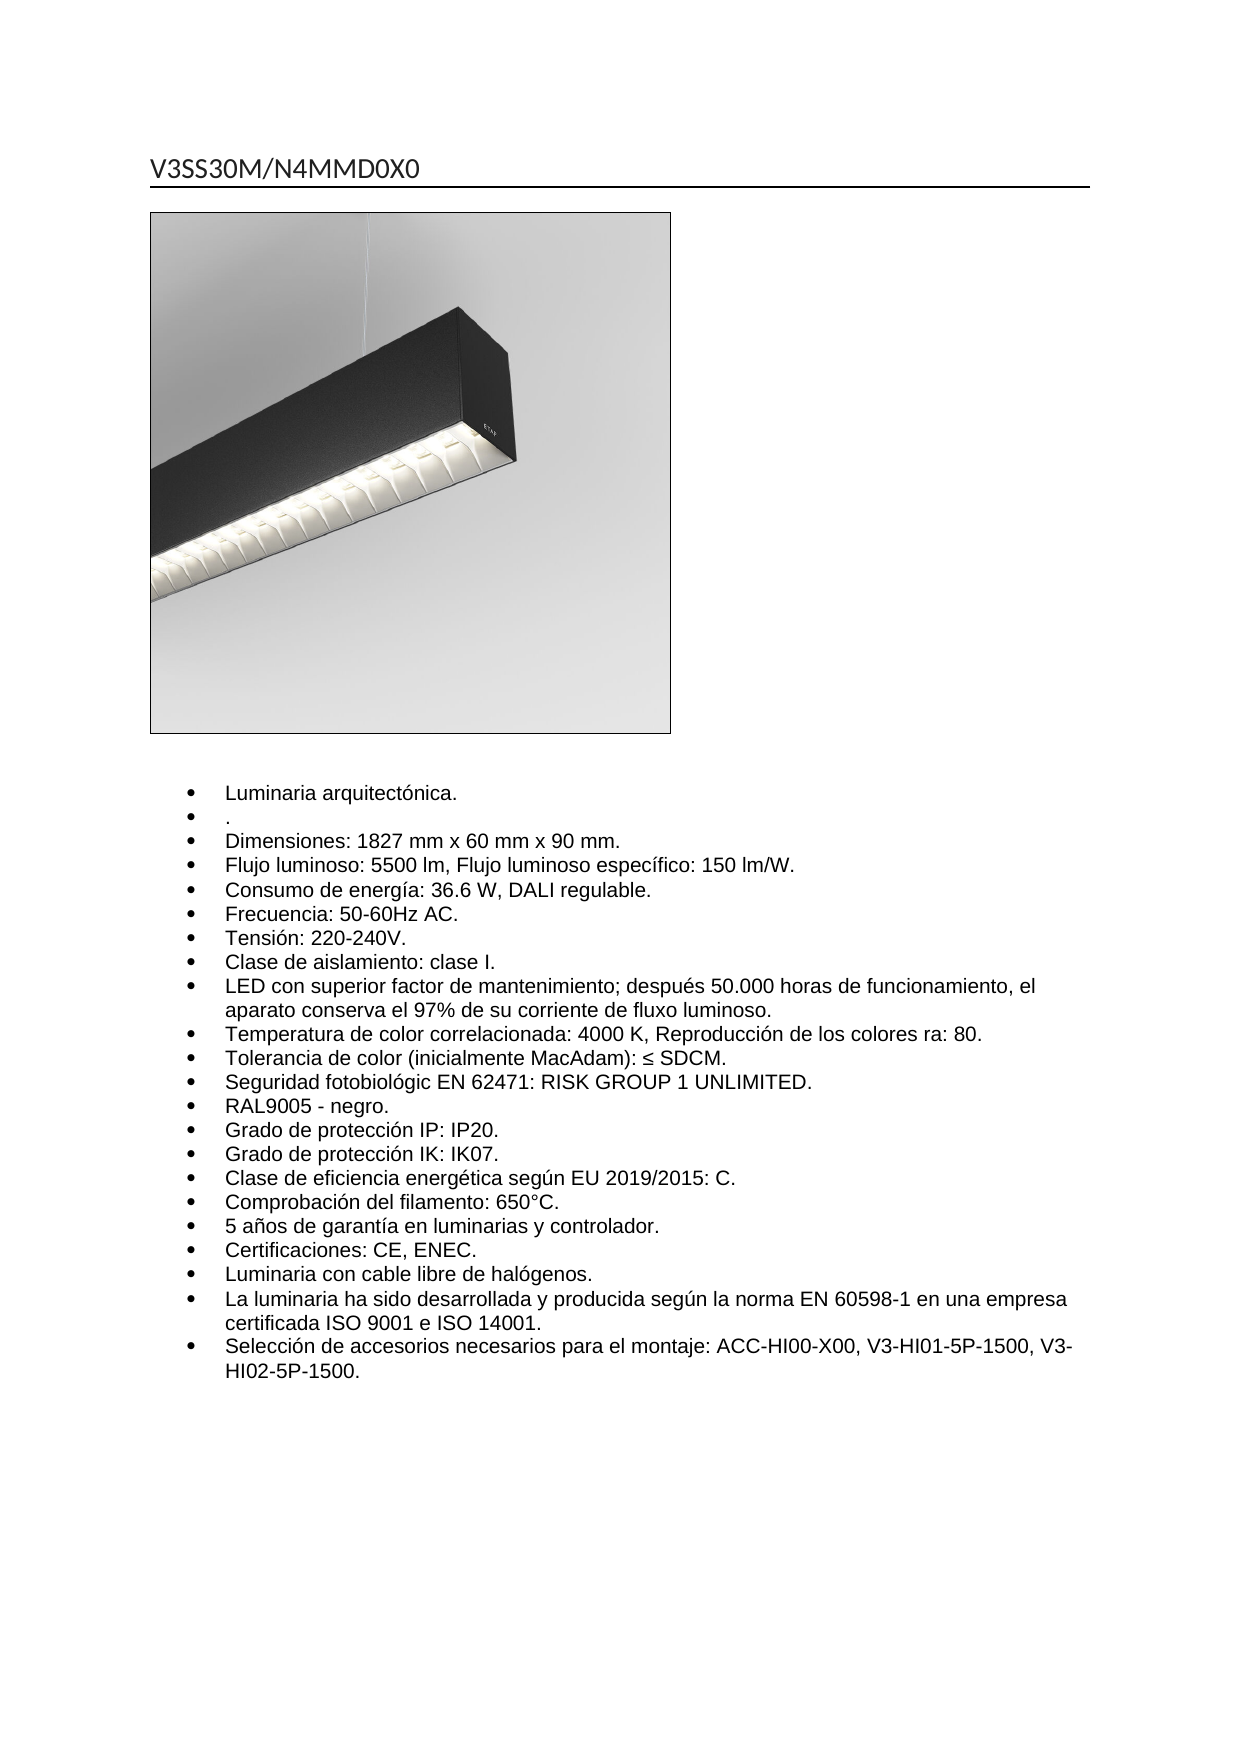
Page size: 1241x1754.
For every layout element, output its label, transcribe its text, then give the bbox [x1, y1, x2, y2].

list Dimensiones: 1827 mm x 60 mm x 90 mm. [187, 829, 1090, 853]
list LED con superior factor de mantenimiento; después 50.000 horas de funcionamiento, el aparato conserva el 97% de su corriente de fluxo luminoso. [187, 974, 1090, 1022]
list Tolerancia de color (inicialmente MacAdam): ≤ SDCM. [187, 1046, 1090, 1070]
list Luminaria arquitectónica. [187, 781, 1090, 805]
list Grado de protección IK: IK07. [187, 1142, 1090, 1166]
list Selección de accesorios necesarios para el montaje: ACC-HI00-X00, V3-HI01-5P-1500, V3-HI02-5P-1500. [187, 1334, 1090, 1382]
list Luminaria con cable libre de halógenos. [187, 1262, 1090, 1286]
list Clase de aislamiento: clase I. [187, 949, 1090, 974]
list Frecuencia: 50-60Hz AC. [187, 901, 1090, 926]
list . [187, 805, 1090, 829]
list Consumo de energía: 36.6 W, DALI regulable. [187, 877, 1090, 901]
picture [151, 213, 670, 733]
list Grado de protección IP: IP20. [187, 1118, 1090, 1142]
list Certificaciones: CE, ENEC. [187, 1238, 1090, 1262]
list Temperatura de color correlacionada: 4000 K, Reproducción de los colores ra: 80. [187, 1022, 1090, 1046]
list Tensión: 220-240V. [187, 926, 1090, 949]
list Seguridad fotobiológic EN 62471: RISK GROUP 1 UNLIMITED. [187, 1070, 1090, 1094]
list Comprobación del filamento: 650°C. [187, 1190, 1090, 1214]
list RAL9005 - negro. [187, 1094, 1090, 1118]
text V3SS30M/N4MMD0X0 [150, 150, 1090, 186]
list 5 años de garantía en luminarias y controlador. [187, 1214, 1090, 1238]
list Clase de eficiencia energética según EU 2019/2015: C. [187, 1166, 1090, 1190]
list Flujo luminoso: 5500 lm, Flujo luminoso específico: 150 lm/W. [187, 853, 1090, 877]
list La luminaria ha sido desarrollada y producida según la norma EN 60598-1 en una empresa certificada ISO 9001 e ISO 14001. [187, 1286, 1090, 1334]
